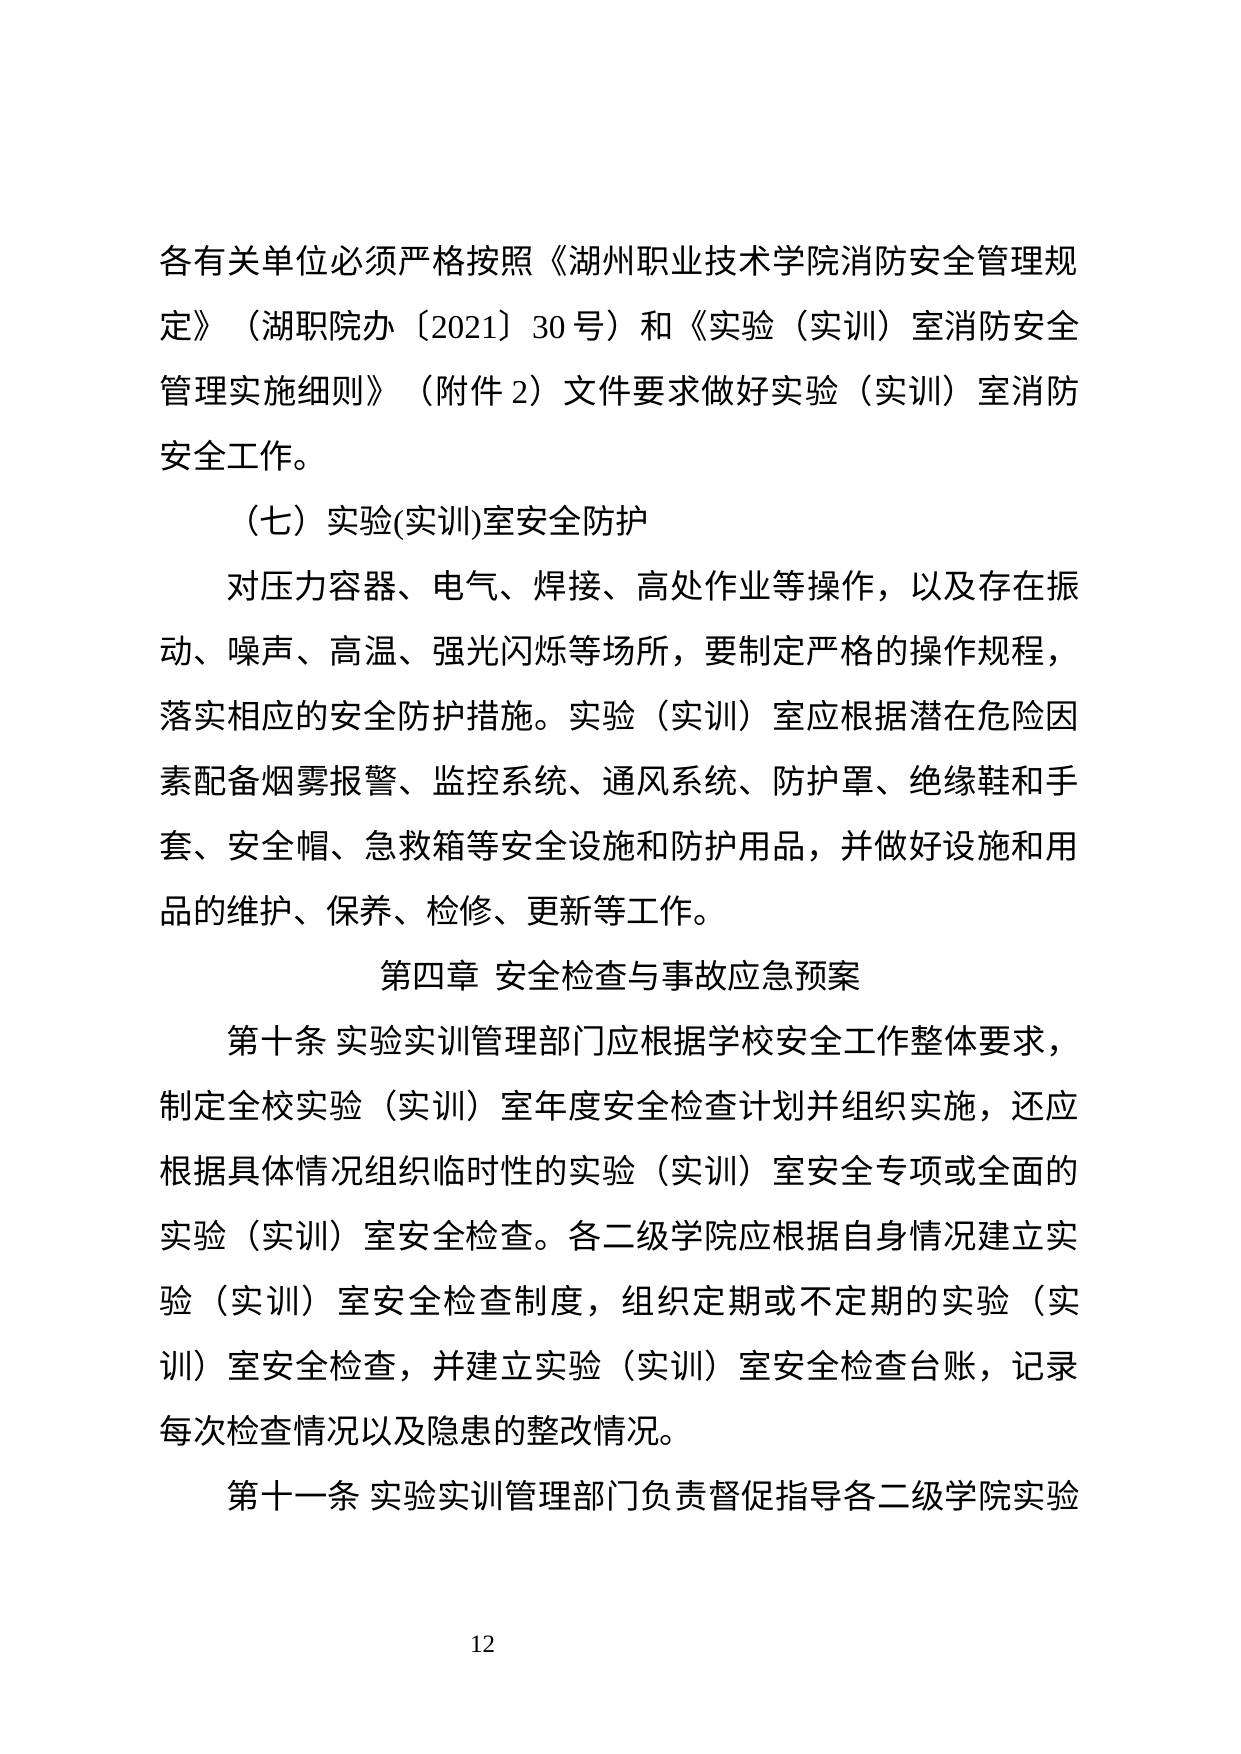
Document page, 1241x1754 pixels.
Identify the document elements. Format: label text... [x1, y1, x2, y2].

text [159, 227, 1081, 487]
text 第四章 安全检查与事故应急预案 [159, 942, 1081, 1007]
text （七）实验(实训)室安全防护 [159, 487, 1081, 552]
text 第十条 实验实训管理部门应根据学校安全工作整体要求，制定全校实验（实训）室年度安全检查计划并组织实施，还应根据具体情况组织临时性的实验（实训）室安全专项或全面的实验（实训）室安全检查。各二级学院应根据自身情况建立实验（实训）室安全检查制度，组织定期或不定期的实验（实训）室安全检查，并建立实验（实训）室安全检查台账，记录每次检查情况以及隐患的整改情况。 [159, 1007, 1081, 1462]
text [159, 1462, 1081, 1527]
text 对压力容器、电气、焊接、高处作业等操作，以及存在振动、噪声、高温、强光闪烁等场所，要制定严格的操作规程，落实相应的安全防护措施。实验（实训）室应根据潜在危险因素配备烟雾报警、监控系统、通风系统、防护罩、绝缘鞋和手套、安全帽、急救箱等安全设施和防护用品，并做好设施和用品的维护、保养、检修、更新等工作。 [159, 552, 1081, 942]
